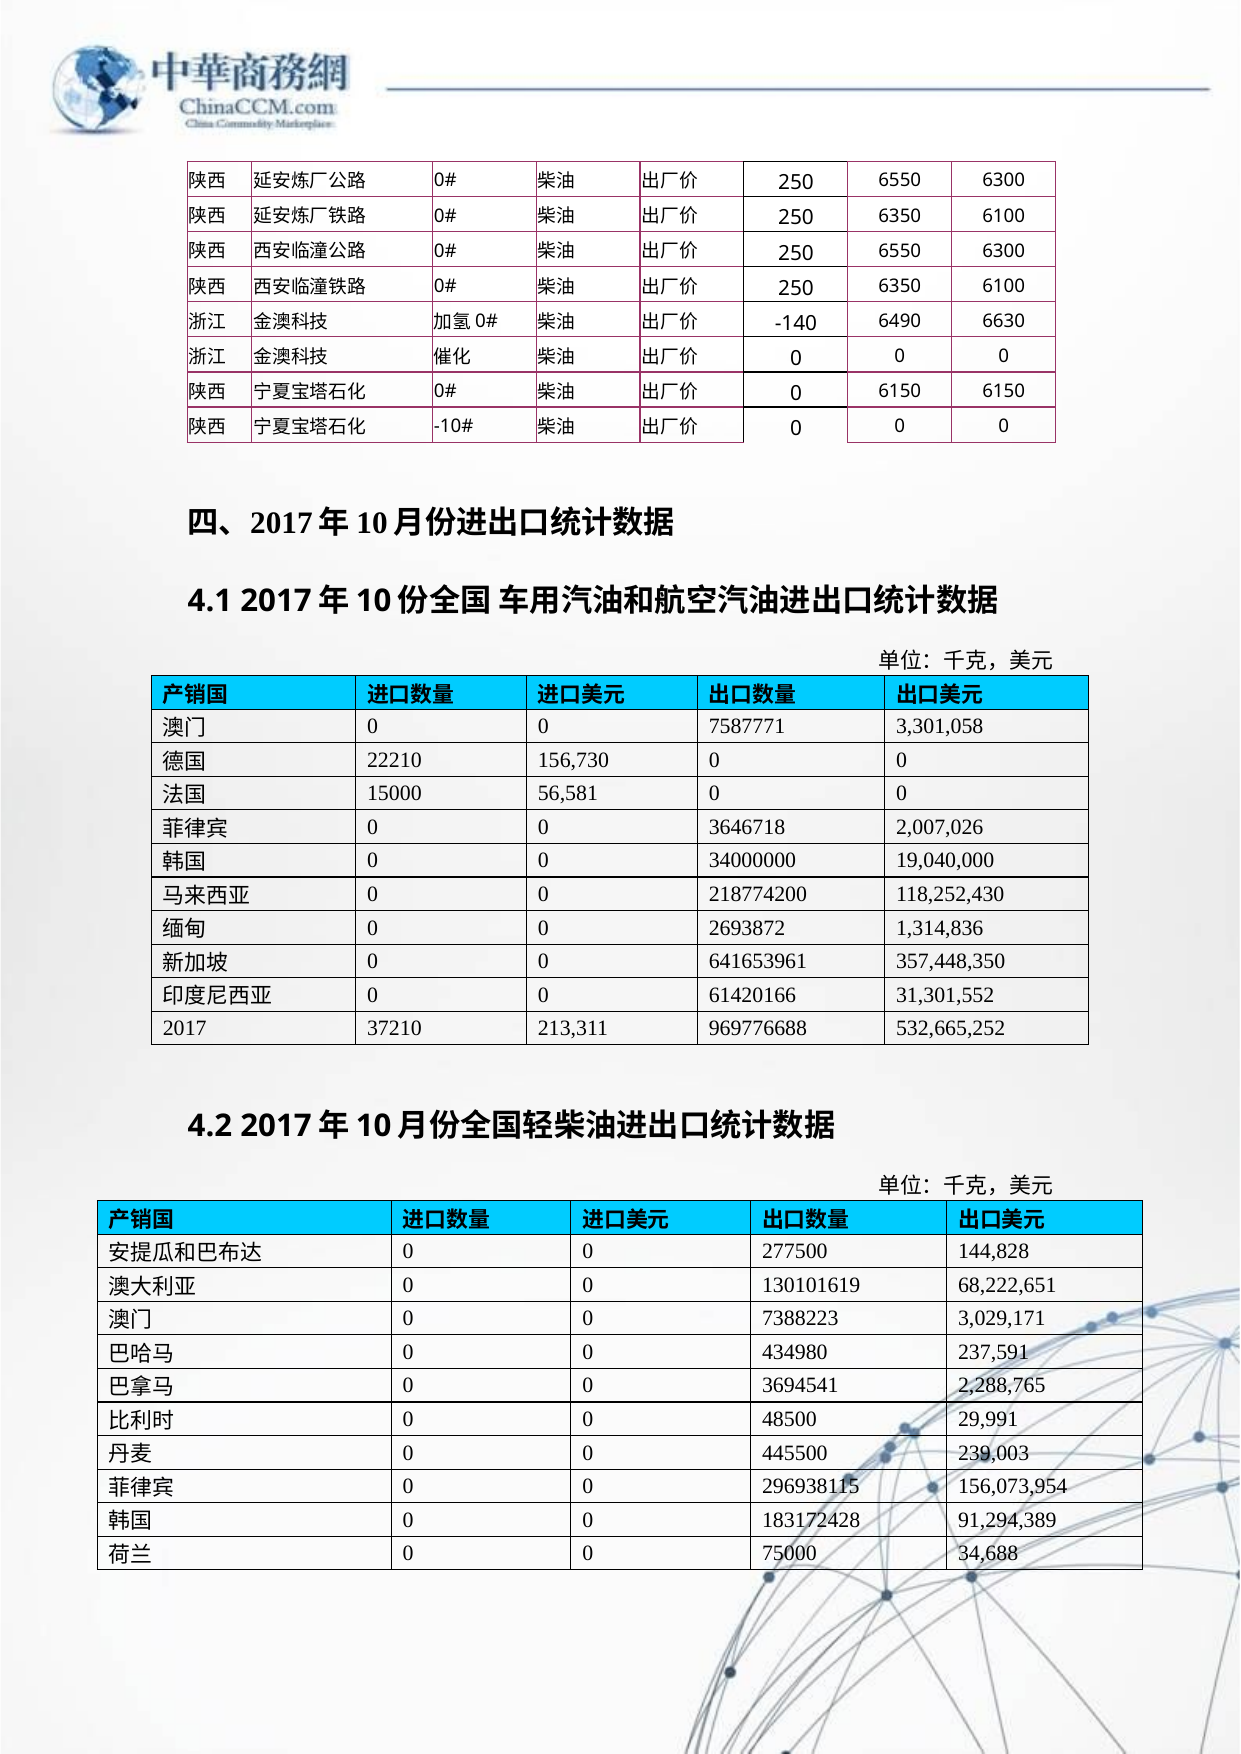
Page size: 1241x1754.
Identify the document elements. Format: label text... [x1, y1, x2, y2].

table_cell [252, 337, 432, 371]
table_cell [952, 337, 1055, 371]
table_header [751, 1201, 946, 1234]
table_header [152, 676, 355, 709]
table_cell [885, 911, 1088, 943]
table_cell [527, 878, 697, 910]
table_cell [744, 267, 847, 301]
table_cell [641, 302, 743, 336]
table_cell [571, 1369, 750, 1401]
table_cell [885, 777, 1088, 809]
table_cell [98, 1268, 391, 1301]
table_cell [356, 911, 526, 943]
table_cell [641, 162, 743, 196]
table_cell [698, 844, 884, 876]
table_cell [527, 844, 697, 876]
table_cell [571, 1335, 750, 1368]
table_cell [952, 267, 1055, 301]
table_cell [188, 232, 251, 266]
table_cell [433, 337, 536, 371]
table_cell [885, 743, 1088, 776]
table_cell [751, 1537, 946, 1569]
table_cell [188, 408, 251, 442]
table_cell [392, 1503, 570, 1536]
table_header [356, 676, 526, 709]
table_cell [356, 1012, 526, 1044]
picture [0, 0, 1240, 1754]
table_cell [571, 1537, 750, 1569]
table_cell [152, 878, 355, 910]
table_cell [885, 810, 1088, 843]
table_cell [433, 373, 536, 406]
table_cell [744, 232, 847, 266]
subtitle 4.1 2017年10份全国 车用汽油和航空汽油进出口统计数据 [187, 565, 1053, 630]
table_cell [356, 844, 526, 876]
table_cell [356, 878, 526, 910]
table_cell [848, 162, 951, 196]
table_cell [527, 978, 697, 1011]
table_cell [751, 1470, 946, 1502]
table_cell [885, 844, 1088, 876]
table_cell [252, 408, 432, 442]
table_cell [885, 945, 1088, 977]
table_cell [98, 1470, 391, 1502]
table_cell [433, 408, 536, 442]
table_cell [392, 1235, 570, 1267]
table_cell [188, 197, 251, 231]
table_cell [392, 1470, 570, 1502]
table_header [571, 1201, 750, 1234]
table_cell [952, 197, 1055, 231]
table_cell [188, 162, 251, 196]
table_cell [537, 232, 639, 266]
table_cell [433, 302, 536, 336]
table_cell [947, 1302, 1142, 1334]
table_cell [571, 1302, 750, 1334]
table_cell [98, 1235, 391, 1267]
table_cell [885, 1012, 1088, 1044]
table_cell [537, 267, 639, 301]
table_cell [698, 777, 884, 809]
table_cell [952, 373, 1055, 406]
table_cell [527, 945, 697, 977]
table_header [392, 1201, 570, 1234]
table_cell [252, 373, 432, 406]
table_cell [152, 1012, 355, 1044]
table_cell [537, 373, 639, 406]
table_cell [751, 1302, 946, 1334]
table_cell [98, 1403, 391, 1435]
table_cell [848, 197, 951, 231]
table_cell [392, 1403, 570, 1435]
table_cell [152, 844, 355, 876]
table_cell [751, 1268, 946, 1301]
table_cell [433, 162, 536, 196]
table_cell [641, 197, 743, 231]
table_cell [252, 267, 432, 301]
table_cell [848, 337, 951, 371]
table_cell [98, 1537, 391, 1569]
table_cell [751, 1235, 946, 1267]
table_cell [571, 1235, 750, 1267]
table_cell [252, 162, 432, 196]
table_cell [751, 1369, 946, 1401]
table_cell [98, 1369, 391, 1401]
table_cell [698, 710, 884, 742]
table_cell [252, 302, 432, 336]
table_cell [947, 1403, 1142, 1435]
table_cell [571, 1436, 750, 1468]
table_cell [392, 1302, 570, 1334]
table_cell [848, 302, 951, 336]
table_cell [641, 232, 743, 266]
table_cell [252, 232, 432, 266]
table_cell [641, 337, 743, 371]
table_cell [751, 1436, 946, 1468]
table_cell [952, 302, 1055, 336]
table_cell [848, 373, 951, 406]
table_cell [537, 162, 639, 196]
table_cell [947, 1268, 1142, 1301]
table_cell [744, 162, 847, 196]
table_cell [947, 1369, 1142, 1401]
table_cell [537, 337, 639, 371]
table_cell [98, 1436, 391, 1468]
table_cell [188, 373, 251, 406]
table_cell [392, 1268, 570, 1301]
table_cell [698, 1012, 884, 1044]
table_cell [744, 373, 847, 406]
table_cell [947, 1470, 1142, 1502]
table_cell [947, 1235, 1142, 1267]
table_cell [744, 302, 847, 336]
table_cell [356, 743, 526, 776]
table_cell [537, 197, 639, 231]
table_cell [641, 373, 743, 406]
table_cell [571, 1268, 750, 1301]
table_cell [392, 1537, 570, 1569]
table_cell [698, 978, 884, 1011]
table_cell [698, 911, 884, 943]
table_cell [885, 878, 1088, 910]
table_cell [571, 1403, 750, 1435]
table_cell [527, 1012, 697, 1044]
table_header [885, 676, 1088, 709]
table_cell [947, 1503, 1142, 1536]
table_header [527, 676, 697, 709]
text 单位：千克，美元 [187, 1168, 1053, 1200]
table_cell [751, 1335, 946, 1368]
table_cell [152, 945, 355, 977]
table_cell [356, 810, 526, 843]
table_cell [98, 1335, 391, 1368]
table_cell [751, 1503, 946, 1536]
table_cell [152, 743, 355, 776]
subtitle 4.2 2017年10月份全国轻柴油进出口统计数据 [187, 1090, 1053, 1155]
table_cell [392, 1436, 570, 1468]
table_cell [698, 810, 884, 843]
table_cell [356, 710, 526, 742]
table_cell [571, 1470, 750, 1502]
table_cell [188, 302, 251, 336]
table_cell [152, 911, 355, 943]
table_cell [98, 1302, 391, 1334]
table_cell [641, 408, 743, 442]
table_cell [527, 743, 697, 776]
text 单位：千克，美元 [187, 643, 1053, 675]
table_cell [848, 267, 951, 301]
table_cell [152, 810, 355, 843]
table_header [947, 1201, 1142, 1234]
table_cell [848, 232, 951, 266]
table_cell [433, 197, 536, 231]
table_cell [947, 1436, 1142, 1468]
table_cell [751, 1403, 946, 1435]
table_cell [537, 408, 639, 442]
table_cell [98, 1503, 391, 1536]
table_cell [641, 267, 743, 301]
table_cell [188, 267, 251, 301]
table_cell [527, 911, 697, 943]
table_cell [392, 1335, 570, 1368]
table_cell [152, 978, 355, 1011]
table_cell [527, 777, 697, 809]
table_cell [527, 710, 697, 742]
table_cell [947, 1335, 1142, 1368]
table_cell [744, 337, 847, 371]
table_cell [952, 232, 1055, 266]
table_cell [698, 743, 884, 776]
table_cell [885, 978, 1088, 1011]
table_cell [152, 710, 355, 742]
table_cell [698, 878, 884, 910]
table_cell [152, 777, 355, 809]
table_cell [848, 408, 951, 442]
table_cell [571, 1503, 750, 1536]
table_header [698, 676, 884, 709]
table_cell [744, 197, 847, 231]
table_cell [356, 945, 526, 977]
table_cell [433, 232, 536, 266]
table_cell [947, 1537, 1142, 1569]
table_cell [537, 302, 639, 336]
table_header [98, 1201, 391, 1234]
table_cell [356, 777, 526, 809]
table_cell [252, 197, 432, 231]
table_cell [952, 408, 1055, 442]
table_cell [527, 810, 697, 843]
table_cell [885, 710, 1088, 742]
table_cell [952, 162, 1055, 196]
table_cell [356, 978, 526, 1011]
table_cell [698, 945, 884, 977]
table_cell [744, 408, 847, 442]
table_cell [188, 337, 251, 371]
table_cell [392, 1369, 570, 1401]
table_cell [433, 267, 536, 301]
subtitle 四、2017年10月份进出口统计数据 [187, 488, 1053, 553]
